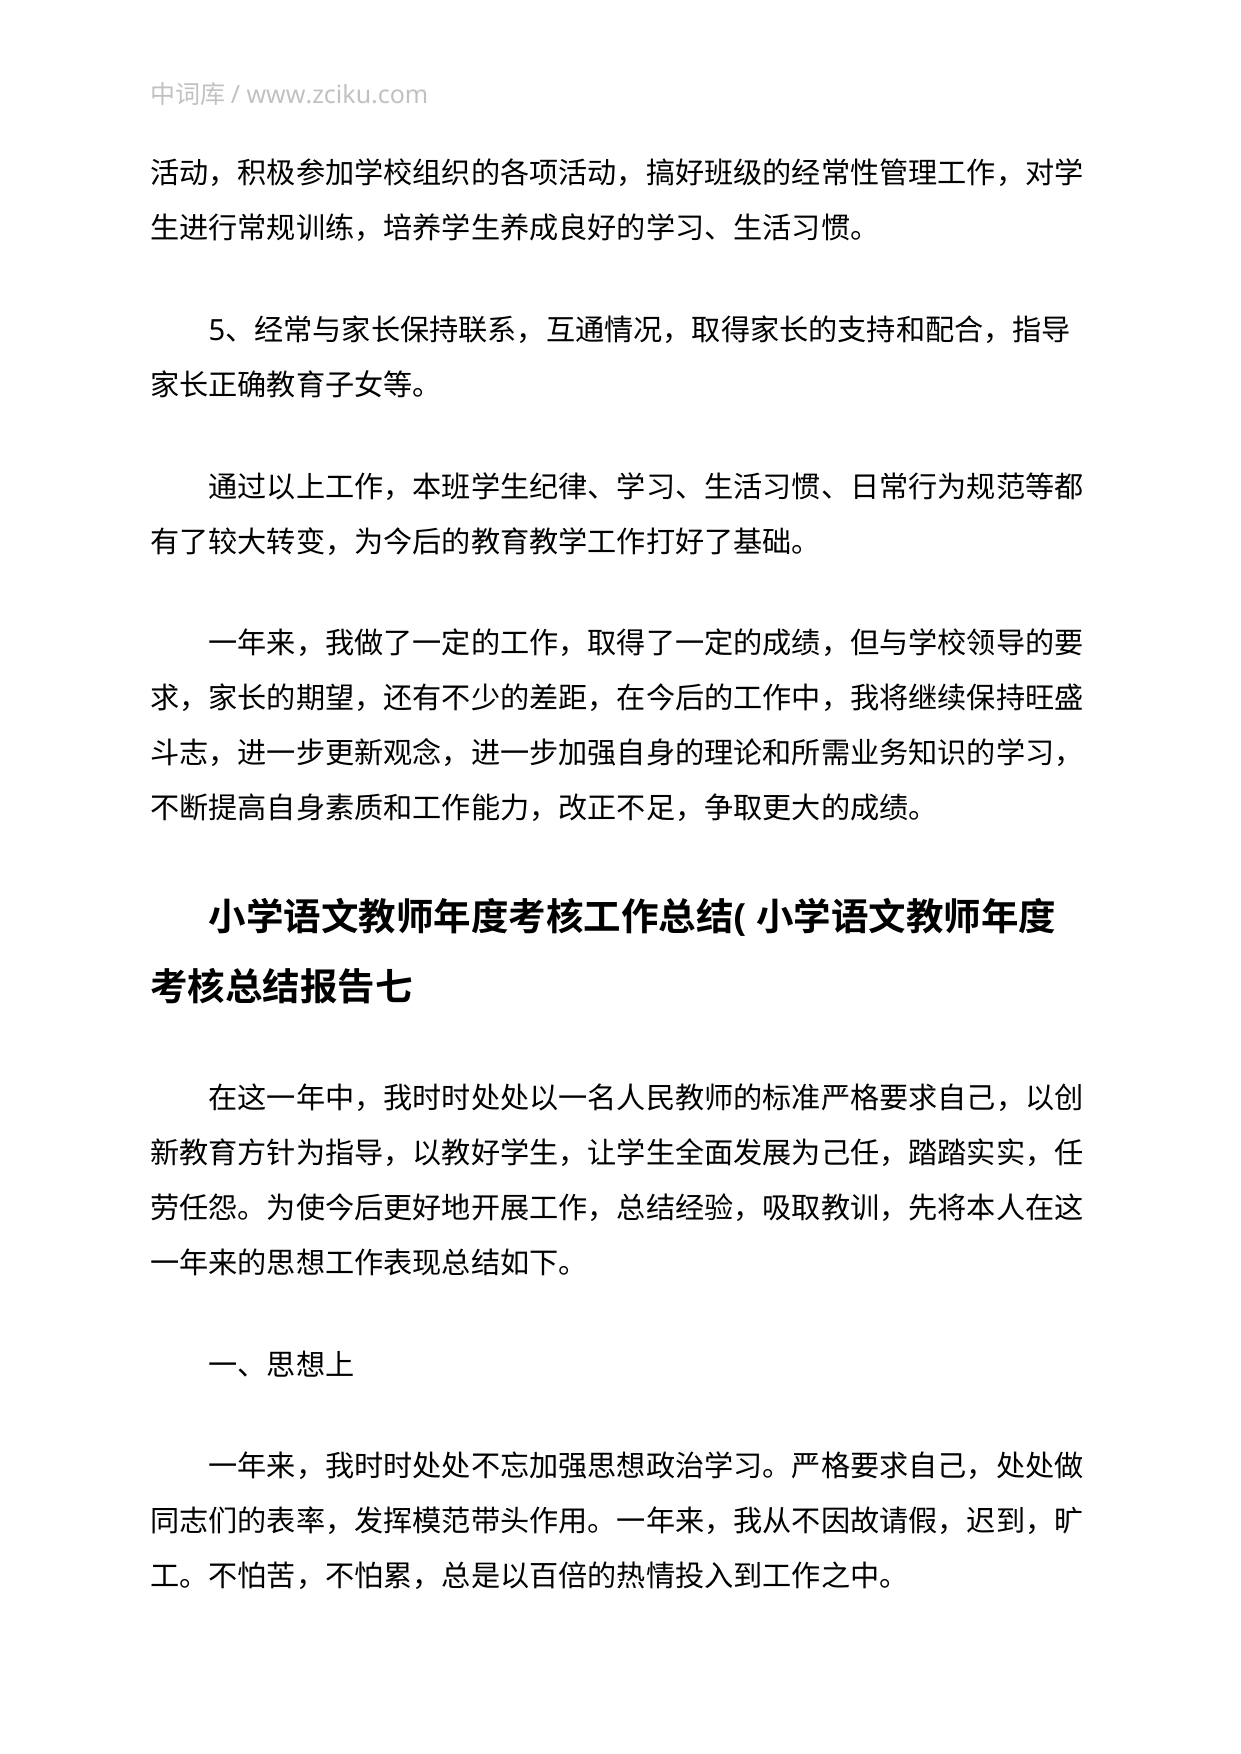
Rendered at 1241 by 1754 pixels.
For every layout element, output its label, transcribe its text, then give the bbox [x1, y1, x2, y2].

text 小学语文教师年度考核工作总结( 小学语文教师年度考核总结报告七 [150, 887, 1090, 1012]
text 通过以上工作，本班学生纪律、学习、生活习惯、日常行为规范等都有了较大转变，为今后的教育教学工作打好了基础。 [150, 463, 1090, 561]
text 5、经常与家长保持联系，互通情况，取得家长的支持和配合，指导家长正确教育子女等。 [150, 307, 1090, 404]
text 一年来，我时时处处不忘加强思想政治学习。严格要求自己，处处做同志们的表率，发挥模范带头作用。一年来，我从不因故请假，迟到，旷工。不怕苦，不怕累，总是以百倍的热情投入到工作之中。 [150, 1443, 1090, 1595]
text 一、思想上 [150, 1341, 1090, 1383]
text 在这一年中，我时时处处以一名人民教师的标准严格要求自己，以创新教育方针为指导，以教好学生，让学生全面发展为己任，踏踏实实，任劳任怨。为使今后更好地开展工作，总结经验，吸取教训，先将本人在这一年来的思想工作表现总结如下。 [150, 1075, 1090, 1282]
text 一年来，我做了一定的工作，取得了一定的成绩，但与学校领导的要求，家长的期望，还有不少的差距，在今后的工作中，我将继续保持旺盛斗志，进一步更新观念，进一步加强自身的理论和所需业务知识的学习，不断提高自身素质和工作能力，改正不足，争取更大的成绩。 [150, 620, 1090, 827]
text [150, 150, 1090, 247]
